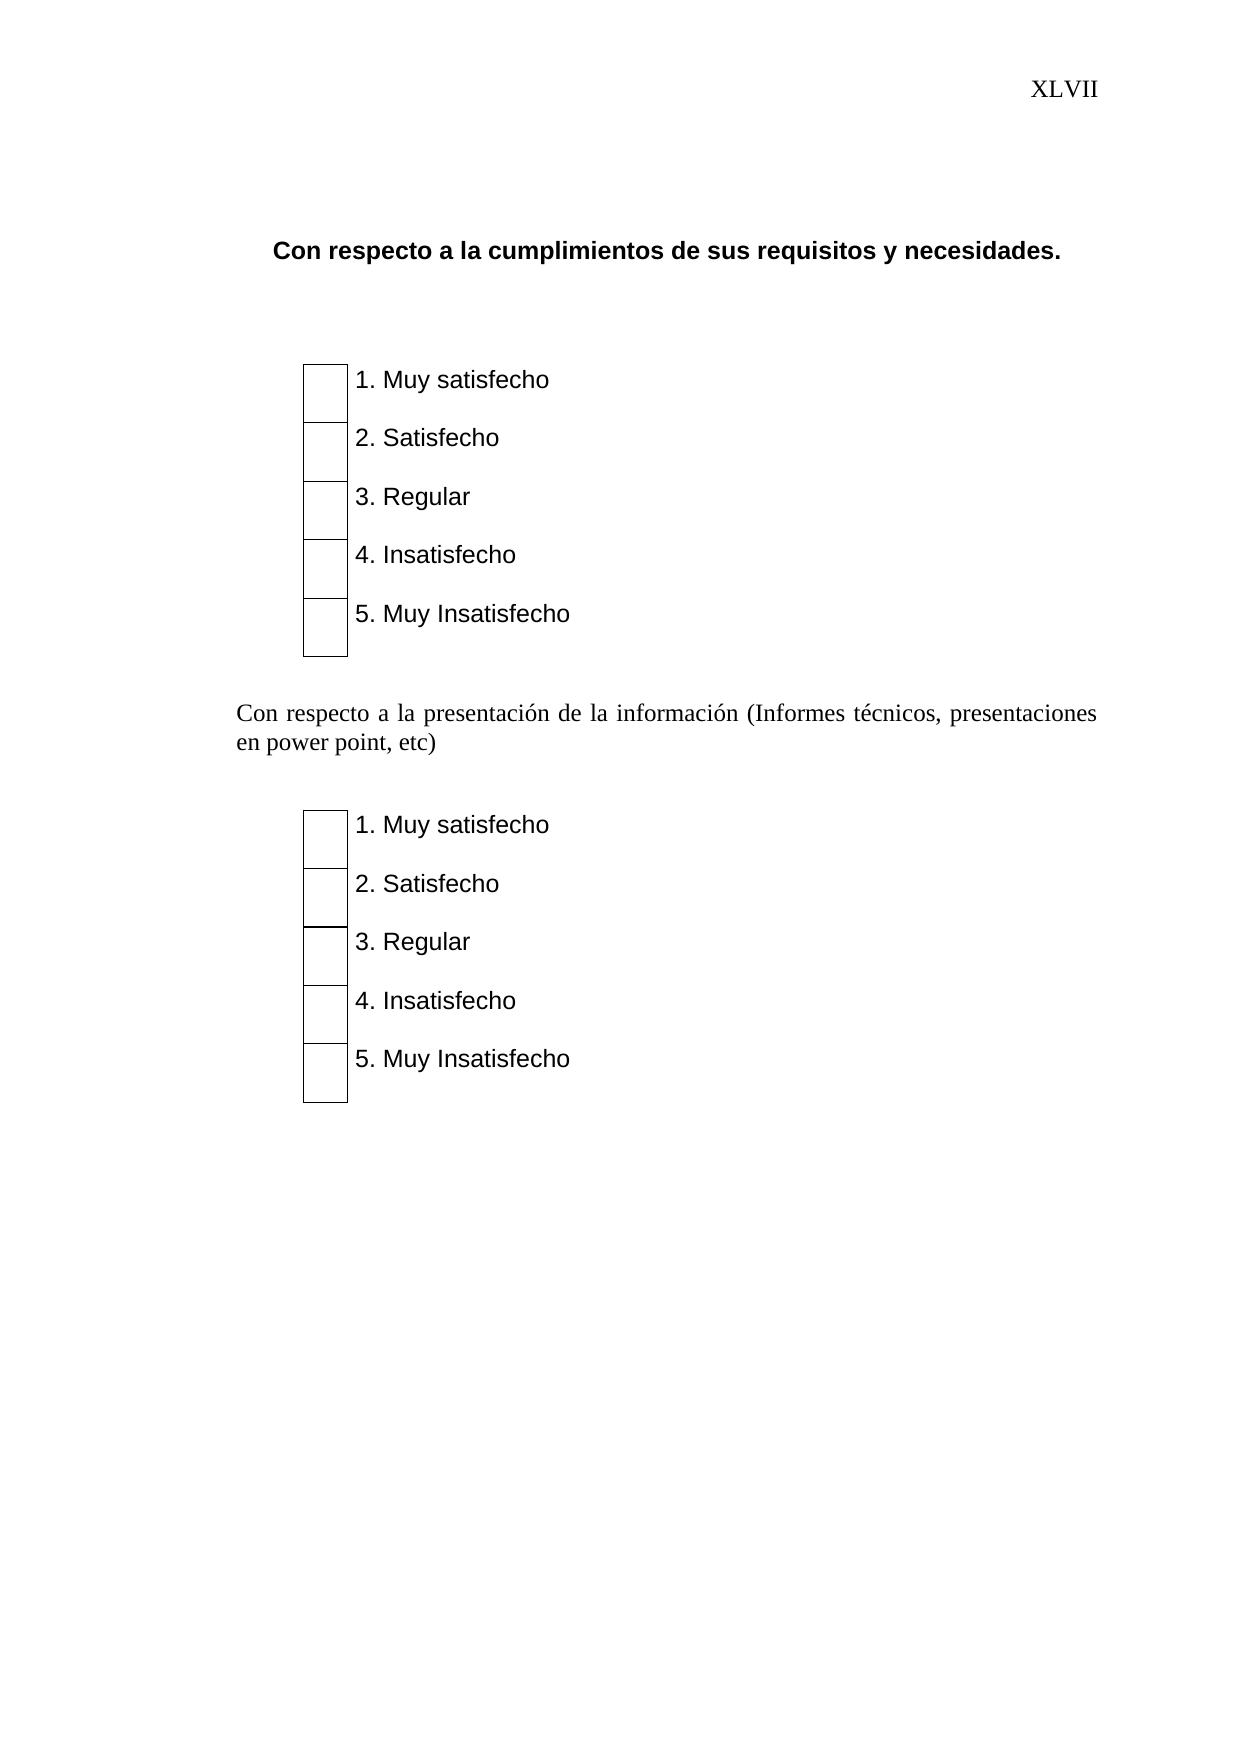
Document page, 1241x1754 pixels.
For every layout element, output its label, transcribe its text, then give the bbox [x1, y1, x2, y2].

table_cell [304, 986, 347, 1043]
table_cell [304, 869, 347, 926]
table_cell 4. Insatisfecho [348, 539, 1106, 597]
text Con respecto a la presentación de la información (Informes técnicos, presentaciones en power point, etc) [236, 698, 1098, 756]
table_cell 2. Satisfecho [348, 868, 1106, 926]
table_cell [304, 540, 347, 597]
table_cell [304, 423, 347, 481]
table_cell [304, 1044, 347, 1102]
table_cell 4. Insatisfecho [348, 985, 1106, 1043]
table_cell [304, 599, 347, 656]
subtitle Con respecto a la cumplimientos de sus requisitos y necesidades. [236, 236, 1098, 265]
table_header 1. Muy satisfecho [348, 364, 1106, 422]
table_cell [304, 482, 347, 539]
table_cell [304, 928, 347, 985]
table_cell 5. Muy Insatisfecho [348, 598, 1106, 656]
table_header [304, 811, 347, 868]
table_cell 5. Muy Insatisfecho [348, 1043, 1106, 1102]
table_cell 3. Regular [348, 481, 1106, 539]
table_cell 2. Satisfecho [348, 422, 1106, 481]
table_header 1. Muy satisfecho [348, 810, 1106, 868]
table_cell 3. Regular [348, 926, 1106, 985]
table_header [304, 365, 347, 422]
